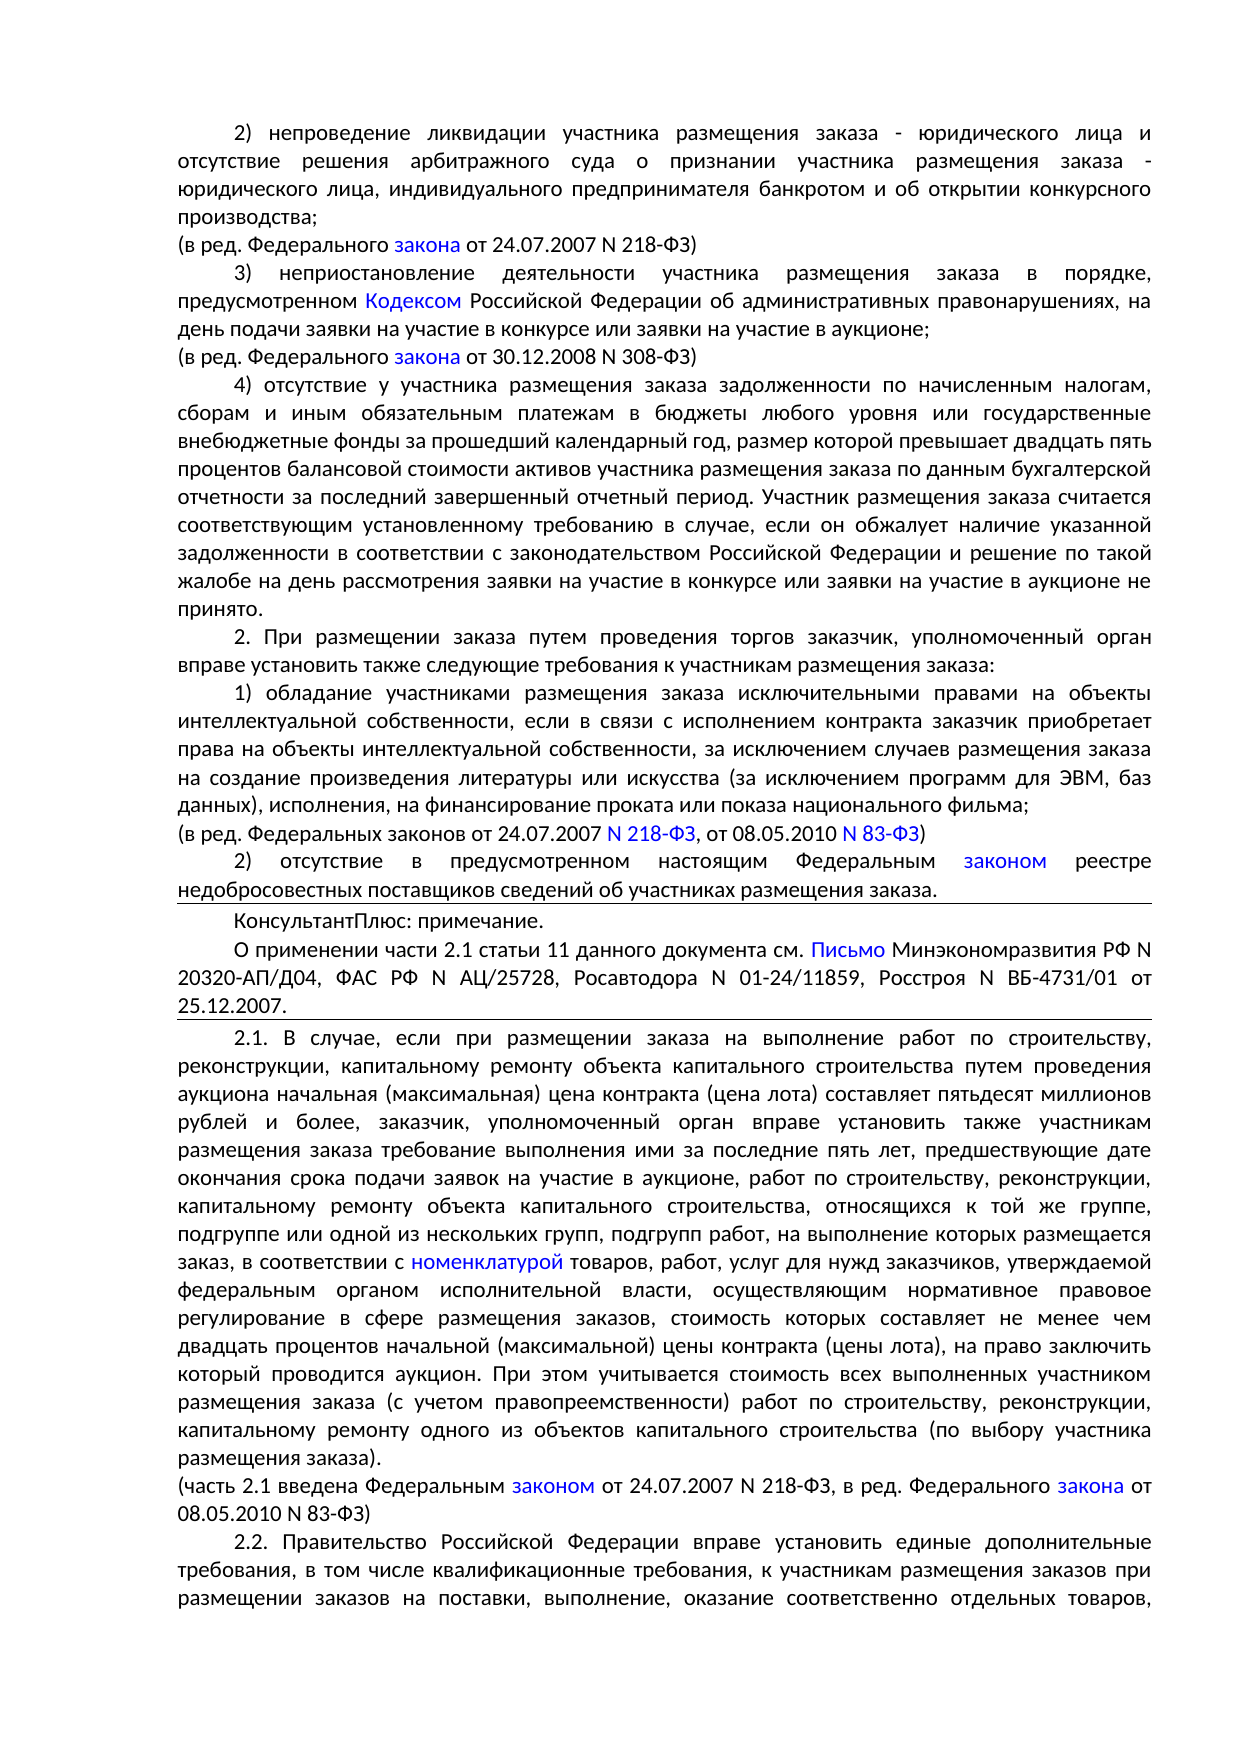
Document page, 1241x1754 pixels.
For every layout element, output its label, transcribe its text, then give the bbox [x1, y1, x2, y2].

text 2. При размещении заказа путем проведения торгов заказчик, уполномоченный орган вправе установить также следующие требования к участникам размещения заказа: [177, 622, 1152, 678]
text 2) непроведение ликвидации участника размещения заказа - юридического лица и отсутствие решения арбитражного суда о признании участника размещения заказа - юридического лица, индивидуального предпринимателя банкротом и об открытии конкурсного производства; [177, 118, 1152, 230]
text (в ред. Федерального закона от 24.07.2007 N 218-ФЗ) [177, 230, 1152, 258]
text 4) отсутствие у участника размещения заказа задолженности по начисленным налогам, сборам и иным обязательным платежам в бюджеты любого уровня или государственные внебюджетные фонды за прошедший календарный год, размер которой превышает двадцать пять процентов балансовой стоимости активов участника размещения заказа по данным бухгалтерской отчетности за последний завершенный отчетный период. Участник размещения заказа считается соответствующим установленному требованию в случае, если он обжалует наличие указанной задолженности в соответствии с законодательством Российской Федерации и решение по такой жалобе на день рассмотрения заявки на участие в конкурсе или заявки на участие в аукционе не принято. [177, 370, 1152, 622]
text 2) отсутствие в предусмотренном настоящим Федеральным законом реестре недобросовестных поставщиков сведений об участниках размещения заказа. [177, 847, 1152, 903]
text (в ред. Федеральных законов от 24.07.2007 N 218-ФЗ, от 08.05.2010 N 83-ФЗ) [177, 819, 1152, 847]
text КонсультантПлюс: примечание. [177, 907, 1152, 935]
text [177, 1527, 1152, 1611]
text (часть 2.1 введена Федеральным законом от 24.07.2007 N 218-ФЗ, в ред. Федерального закона от 08.05.2010 N 83-ФЗ) [177, 1471, 1152, 1527]
text 3) неприостановление деятельности участника размещения заказа в порядке, предусмотренном Кодексом Российской Федерации об административных правонарушениях, на день подачи заявки на участие в конкурсе или заявки на участие в аукционе; [177, 258, 1152, 342]
text (в ред. Федерального закона от 30.12.2008 N 308-ФЗ) [177, 342, 1152, 370]
text 1) обладание участниками размещения заказа исключительными правами на объекты интеллектуальной собственности, если в связи с исполнением контракта заказчик приобретает права на объекты интеллектуальной собственности, за исключением случаев размещения заказа на создание произведения литературы или искусства (за исключением программ для ЭВМ, баз данных), исполнения, на финансирование проката или показа национального фильма; [177, 678, 1152, 819]
text 2.1. В случае, если при размещении заказа на выполнение работ по строительству, реконструкции, капитальному ремонту объекта капитального строительства путем проведения аукциона начальная (максимальная) цена контракта (цена лота) составляет пятьдесят миллионов рублей и более, заказчик, уполномоченный орган вправе установить также участникам размещения заказа требование выполнения ими за последние пять лет, предшествующие дате окончания срока подачи заявок на участие в аукционе, работ по строительству, реконструкции, капитальному ремонту объекта капитального строительства, относящихся к той же группе, подгруппе или одной из нескольких групп, подгрупп работ, на выполнение которых размещается заказ, в соответствии с номенклатурой товаров, работ, услуг для нужд заказчиков, утверждаемой федеральным органом исполнительной власти, осуществляющим нормативное правовое регулирование в сфере размещения заказов, стоимость которых составляет не менее чем двадцать процентов начальной (максимальной) цены контракта (цены лота), на право заключить который проводится аукцион. При этом учитывается стоимость всех выполненных участником размещения заказа (с учетом правопреемственности) работ по строительству, реконструкции, капитальному ремонту одного из объектов капитального строительства (по выбору участника размещения заказа). [177, 1023, 1152, 1471]
text О применении части 2.1 статьи 11 данного документа см. Письмо Минэкономразвития РФ N 20320-АП/Д04, ФАС РФ N АЦ/25728, Росавтодора N 01-24/11859, Росстроя N ВБ-4731/01 от 25.12.2007. [177, 935, 1152, 1019]
